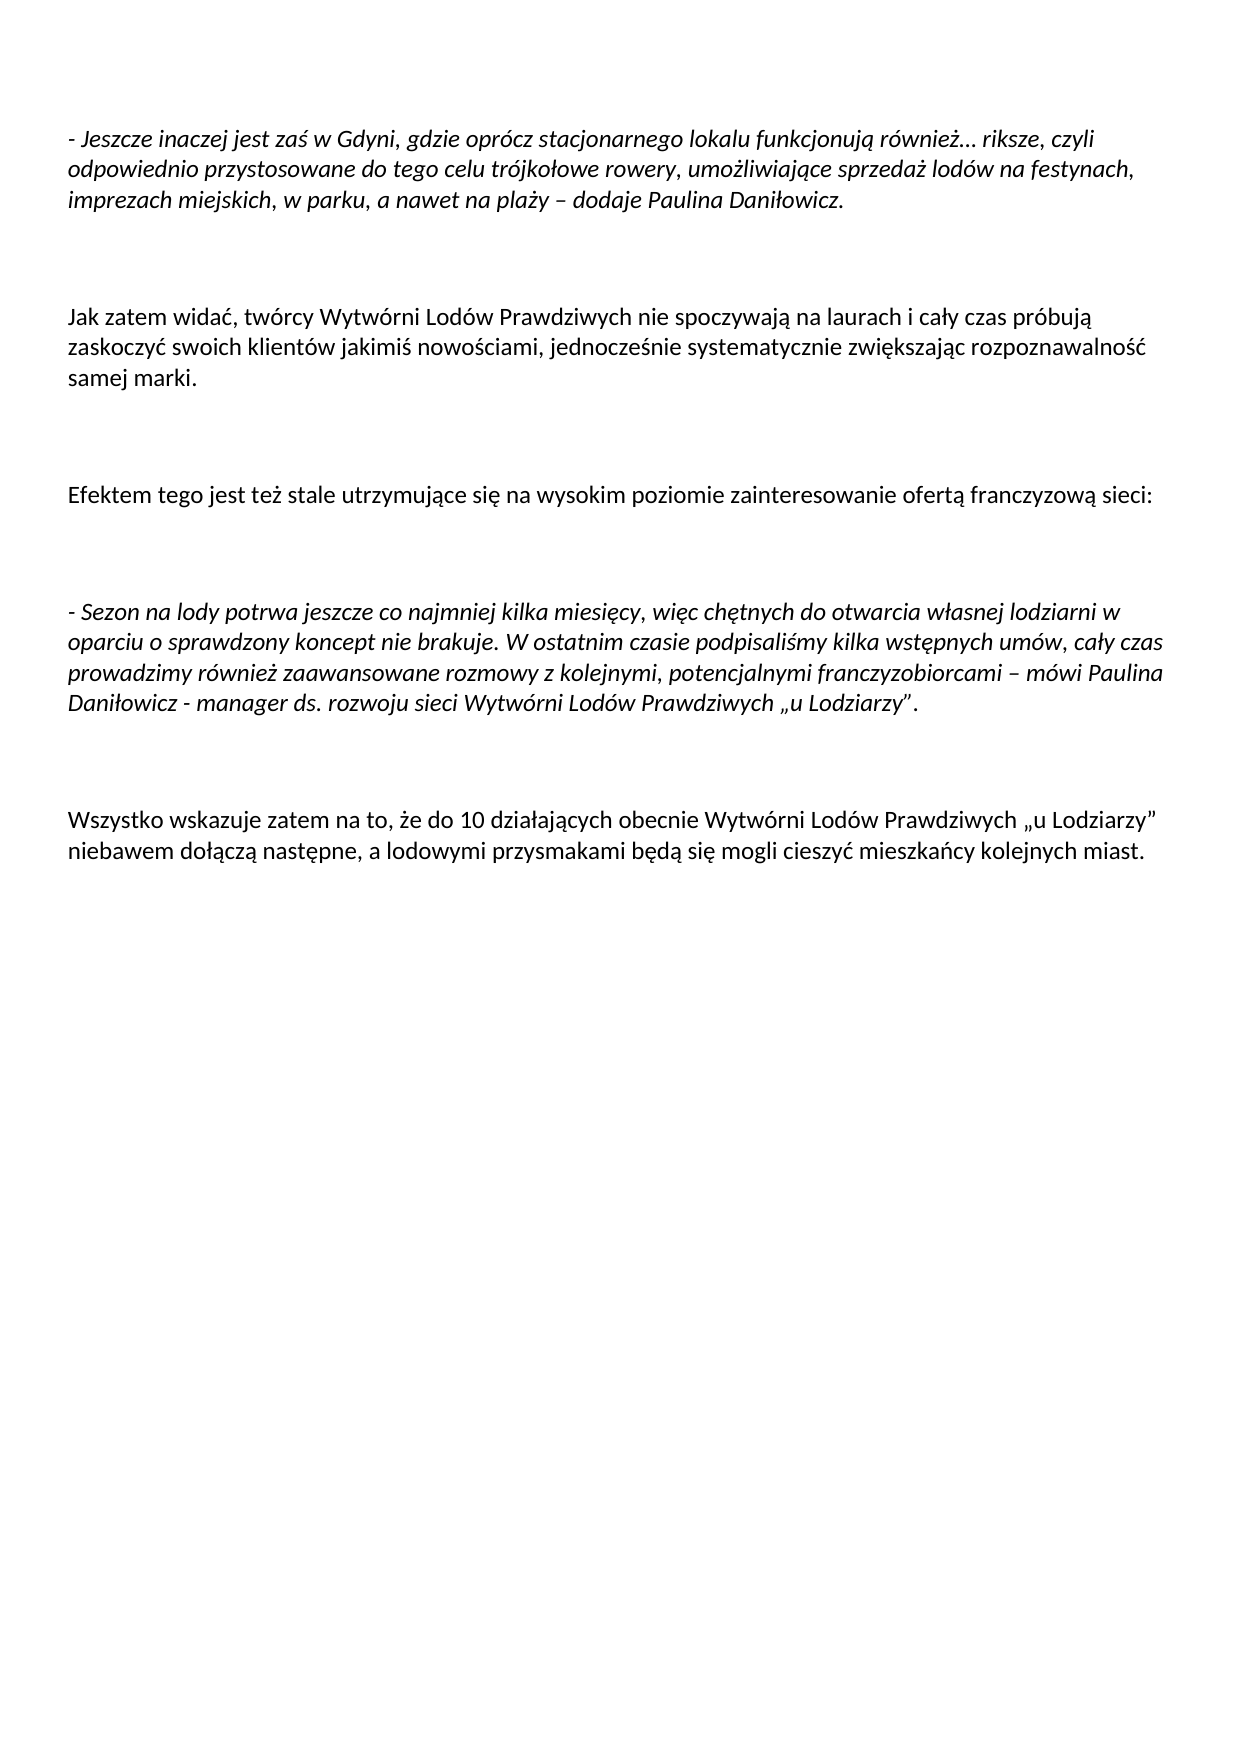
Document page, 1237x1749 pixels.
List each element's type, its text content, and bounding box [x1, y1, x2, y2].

text ­- Sezon na lody potrwa jeszcze co najmniej kilka miesięcy, więc chętnych do otwarcia własnej lodziarni w oparciu o sprawdzony koncept nie brakuje. W ostatnim czasie podpisaliśmy kilka wstępnych umów, cały czas prowadzimy również zaawansowane rozmowy z kolejnymi, potencjalnymi franczyzobiorcami – mówi Paulina Daniłowicz - manager ds. rozwoju sieci Wytwórni Lodów Prawdziwych „u Lodziarzy”. [68, 596, 1169, 718]
text Jak zatem widać, twórcy Wytwórni Lodów Prawdziwych nie spoczywają na laurach i cały czas próbują zaskoczyć swoich klientów jakimiś nowościami, jednocześnie systematycznie zwiększając rozpoznawalność samej marki. [68, 301, 1169, 392]
text Efektem tego jest też stale utrzymujące się na wysokim poziomie zainteresowanie ofertą franczyzową sieci: [68, 479, 1169, 509]
text Wszystko wskazuje zatem na to, że do 10 działających obecnie Wytwórni Lodów Prawdziwych „u Lodziarzy” niebawem dołączą następne, a lodowymi przysmakami będą się mogli cieszyć mieszkańcy kolejnych miast. [68, 804, 1169, 866]
text - Jeszcze inaczej jest zaś w Gdyni, gdzie oprócz stacjonarnego lokalu funkcjonują również… riksze, czyli odpowiednio przystosowane do tego celu trójkołowe rowery, umożliwiające sprzedaż lodów na festynach, imprezach miejskich, w parku, a nawet na plaży – dodaje Paulina Daniłowicz. [68, 123, 1169, 214]
